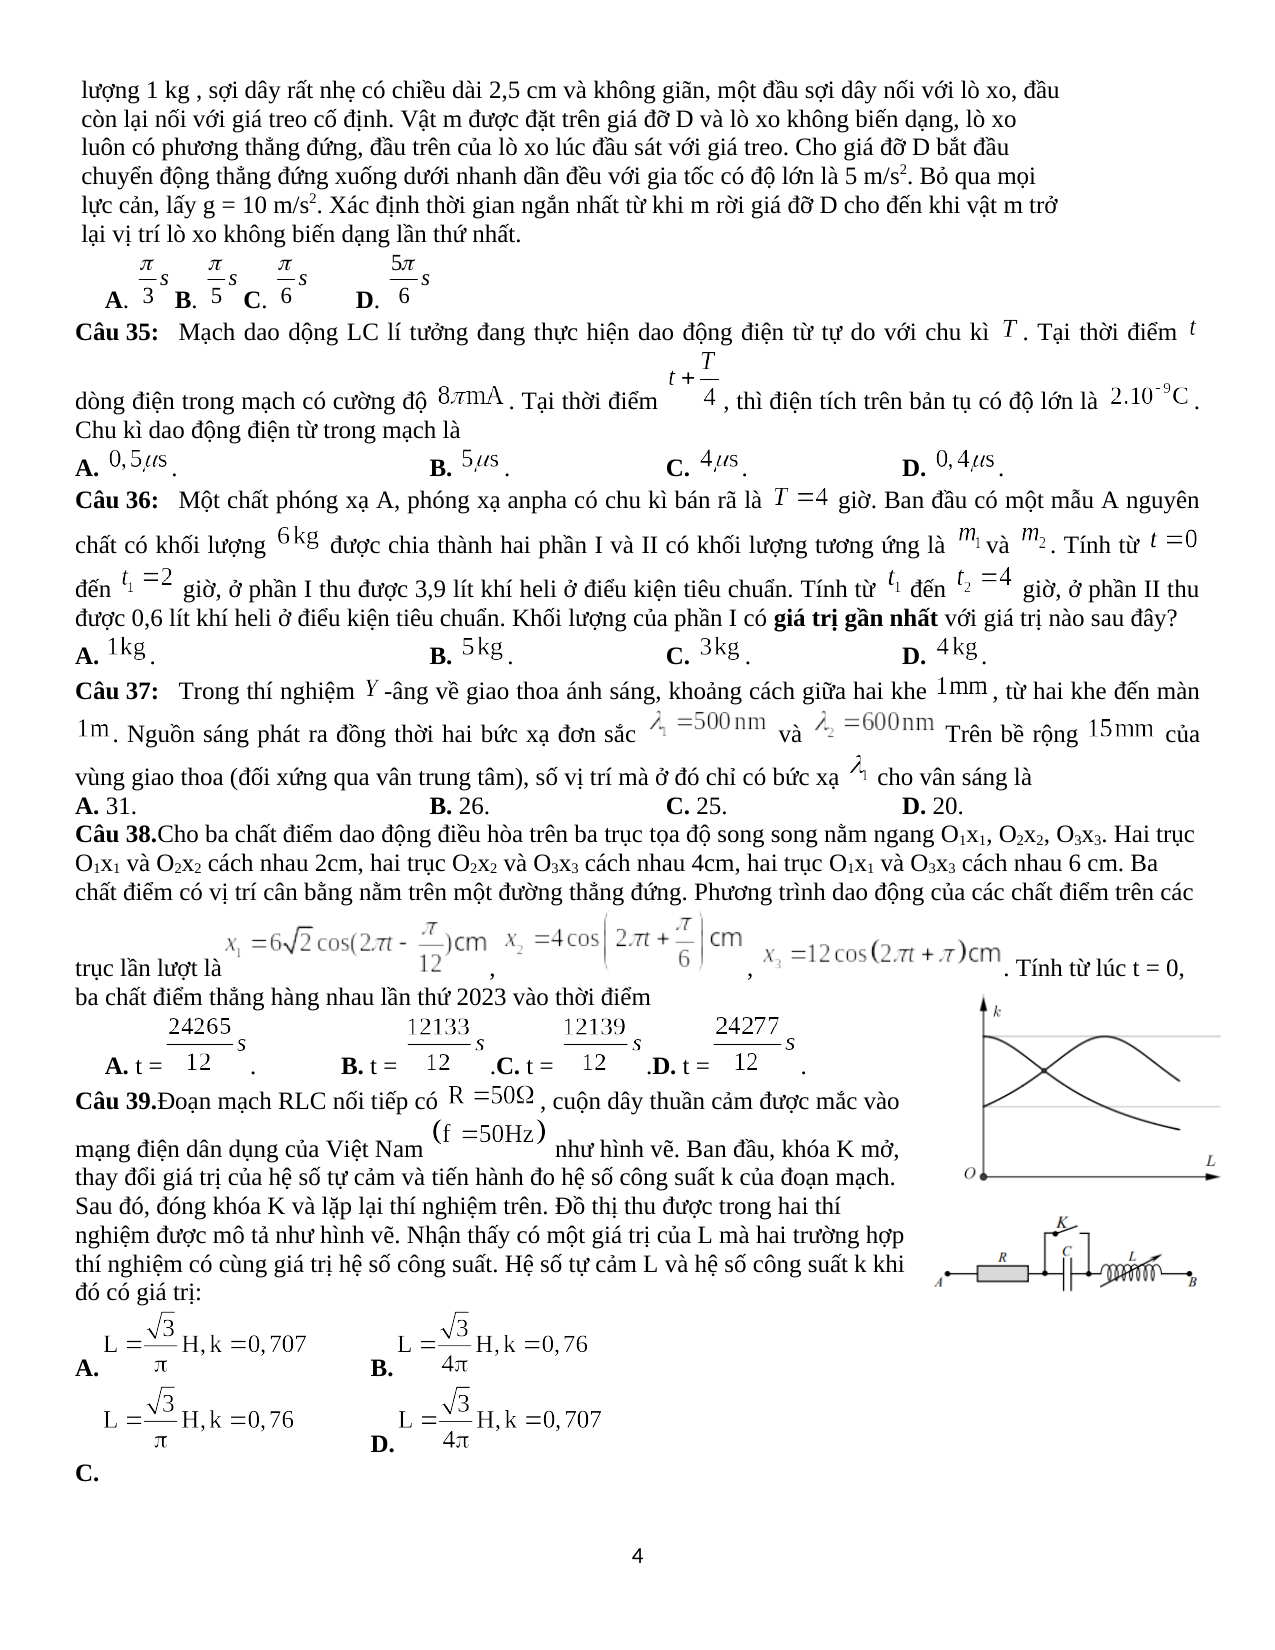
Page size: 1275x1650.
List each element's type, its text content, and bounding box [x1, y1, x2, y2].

text Câu 36: Một chất phóng xạ A, phóng xạ anpha có chu kì bán rã là giờ. Ban đầu có một mẫu A nguyên chất có khối lượng được chia thành hai phần I và II có khối lượng tương ứng là và . Tính từ đến giờ, ở phần I thu được 3,9 lít khí heli ở điểu kiện tiêu chuẩn. Tính từ đến giờ, ở phần II thu được 0,6 lít khí heli ở điểu kiện tiêu chuẩn. Khối lượng của phần I có giá trị gần nhất với giá trị nào sau đây? [75, 482, 1200, 632]
text C. D. [75, 1382, 1200, 1486]
text A. . B. . C. . D. . [75, 632, 1200, 670]
text Câu 37: Trong thí nghiệm -âng về giao thoa ánh sáng, khoảng cách giữa hai khe , từ hai khe đến màn . Nguồn sáng phát ra đồng thời hai bức xạ đơn sắc và Trên bề rộng của vùng giao thoa (đối xứng qua vân trung tâm), số vị trí mà ở đó chỉ có bức xạ cho vân sáng là [75, 670, 1200, 791]
text A. . B. . C. . D. . [75, 444, 1200, 482]
text A. B. C. D. [81, 247, 1200, 313]
text A. 31. B. 26. C. 25. D. 20. [75, 791, 1200, 819]
text A. t =. B. t = .C. t = .D. t =. [75, 1010, 932, 1080]
text A. B. [75, 1306, 1200, 1382]
text Câu 38.Cho ba chất điểm dao động điều hòa trên ba trục tọa độ song song nằm ngang O1x1, O2x2, O3x3. Hai trục O1x1 và O2x2 cách nhau 2cm, hai trục O2x2 và O3x3 cách nhau 4cm, hai trục O1x1 và O3x3 cách nhau 6 cm. Ba chất điểm có vị trí cân bằng nằm trên một đường thẳng đứng. Phương trình dao động của các chất điểm trên các trục lần lượt là, , . Tính từ lúc t = 0, ba chất điểm thẳng hàng nhau lần thứ 2023 vào thời điểm [75, 819, 1200, 1010]
text Câu 39.Đoạn mạch RLC nối tiếp có , cuộn dây thuần cảm được mắc vào mạng điện dân dụng của Việt Nam như hình vẽ. Ban đầu, khóa K mở, thay đổi giá trị của hệ số tự cảm và tiến hành đo hệ số công suất k của đoạn mạch. Sau đó, đóng khóa K và lặp lại thí nghiệm trên. Đồ thị thu được trong hai thí nghiệm được mô tả như hình vẽ. Nhận thấy có một giá trị của L mà hai trường hợp thí nghiệm có cùng giá trị hệ số công suất. Hệ số tự cảm L và hệ số công suất k khi đó có giá trị: [75, 1080, 1200, 1306]
picture [932, 988, 1228, 1304]
text Câu 35: Mạch dao dộng LC lí tưởng đang thực hiện dao động điện từ tự do với chu kì . Tại thời điểm dòng điện trong mạch có cường độ . Tại thời điểm , thì điện tích trên bản tụ có độ lớn là . Chu kì dao động điện từ trong mạch là [75, 313, 1200, 444]
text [81, 75, 1061, 247]
